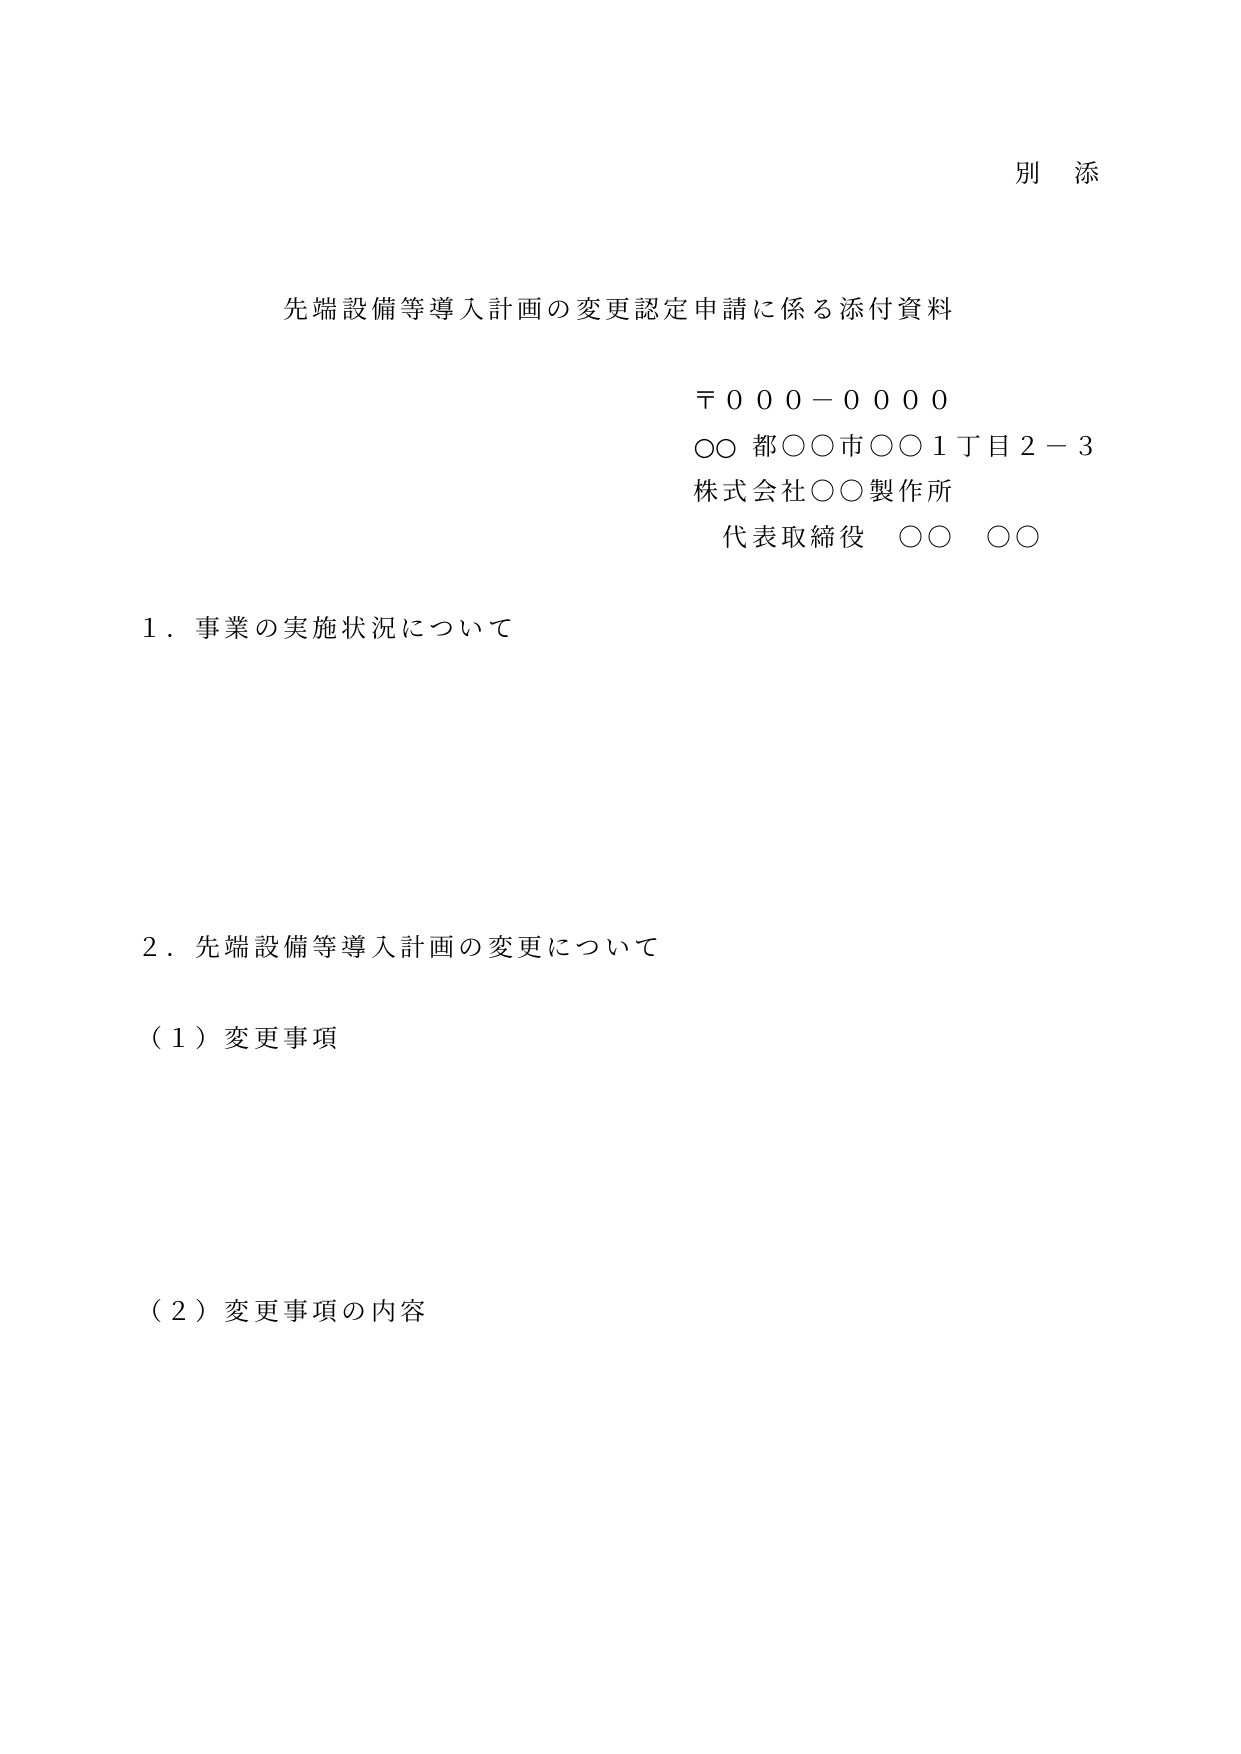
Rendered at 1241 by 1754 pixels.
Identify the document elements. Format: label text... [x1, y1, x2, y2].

text （２）変更事項の内容 [137, 1287, 1103, 1332]
text ２．先端設備等導入計画の変更について [137, 922, 1103, 968]
text 株式会社○○製作所 [683, 467, 1103, 513]
text （１）変更事項 [137, 1013, 1103, 1059]
text 代表取締役 ○○ ○○ [683, 513, 1103, 558]
text １．事業の実施状況について [137, 604, 1103, 649]
text 別 添 [137, 149, 1103, 194]
text 先端設備等導入計画の変更認定申請に係る添付資料 [137, 285, 1103, 331]
text 〒０００－００００ [683, 376, 1103, 422]
text ○○都○○市○○１丁目２－３ [683, 422, 1103, 467]
